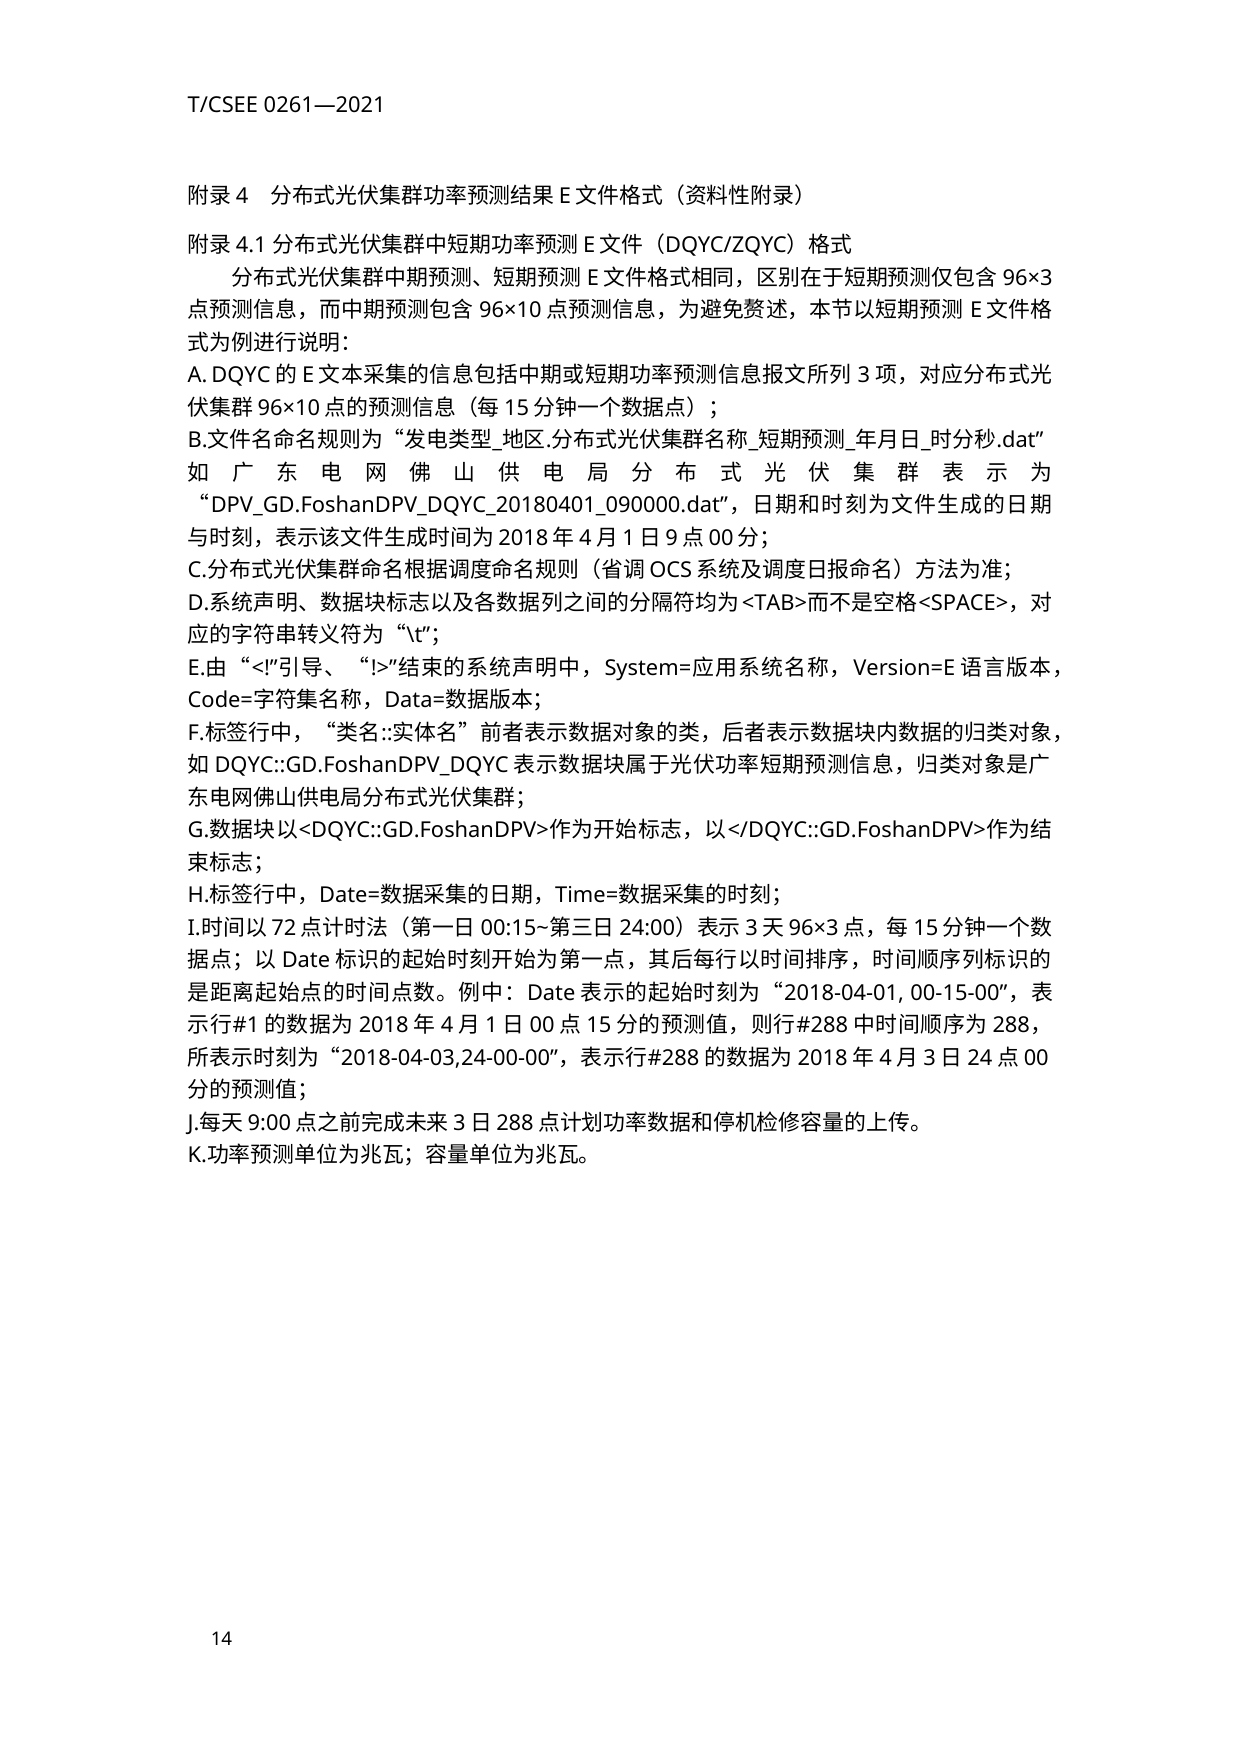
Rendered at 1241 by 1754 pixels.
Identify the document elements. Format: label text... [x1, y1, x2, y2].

text H.标签行中，Date=数据采集的日期，Time=数据采集的时刻； [187, 877, 1053, 909]
text B. 文件名命名规则为“发电类型_地区.分布式光伏集群名称_短期预测_年月日_时分秒.dat” [187, 422, 1053, 454]
text 分布式光伏集群中期预测、短期预测E文件格式相同，区别在于短期预测仅包含96×3点预测信息，而中期预测包含96×10点预测信息，为避免赘述，本节以短期预测E文件格式为例进行说明： [187, 259, 1053, 357]
text K.功率预测单位为兆瓦；容量单位为兆瓦。 [187, 1137, 1053, 1169]
list 附录4 分布式光伏集群功率预测结果E文件格式（资料性附录） [187, 178, 1053, 211]
text D. 系统声明、数据块标志以及各数据列之间的分隔符均为<TAB>而不是空格<SPACE>，对应的字符串转义符为“\t”； [187, 584, 1053, 649]
text C.分布式光伏集群命名根据调度命名规则（省调OCS系统及调度日报命名）方法为准； [187, 552, 1053, 584]
text J.每天9:00点之前完成未来3日288点计划功率数据和停机检修容量的上传。 [187, 1104, 1053, 1137]
text F. 标签行中，“类名::实体名”前者表示数据对象的类，后者表示数据块内数据的归类对象，如DQYC::GD.FoshanDPV_DQYC表示数据块属于光伏功率短期预测信息，归类对象是广东电网佛山供电局分布式光伏集群； [187, 714, 1053, 812]
text A. DQYC的E文本采集的信息包括中期或短期功率预测信息报文所列3项，对应分布式光伏集群96×10点的预测信息（每15分钟一个数据点）； [187, 357, 1053, 422]
text G. 数据块以<DQYC::GD.FoshanDPV>作为开始标志，以</DQYC::GD.FoshanDPV>作为结束标志； [187, 812, 1053, 877]
list 附录4.1 分布式光伏集群中短期功率预测E文件（DQYC/ZQYC）格式 [187, 227, 1053, 259]
text E. 由“<!”引导、“!>”结束的系统声明中，System=应用系统名称，Version=E语言版本，Code=字符集名称，Data=数据版本； [187, 649, 1053, 714]
text I. 时间以72点计时法（第一日00:15~第三日24:00）表示3天96×3点，每15分钟一个数据点；以Date标识的起始时刻开始为第一点，其后每行以时间排序，时间顺序列标识的是距离起始点的时间点数。例中：Date表示的起始时刻为“2018-04-01, 00-15-00”，表示行#1的数据为2018年4月1日00点15分的预测值，则行#288中时间顺序为288，所表示时刻为“2018-04-03, 24-00-00”，表示行#288的数据为2018年4月3日24点00分的预测值； [187, 909, 1053, 1104]
text 如广东电网佛山供电局分布式光伏集群表示为“DPV_GD.FoshanDPV_DQYC_20180401_090000.dat”，日期和时刻为文件生成的日期与时刻，表示该文件生成时间为2018年4月1日9点00分； [187, 454, 1053, 552]
